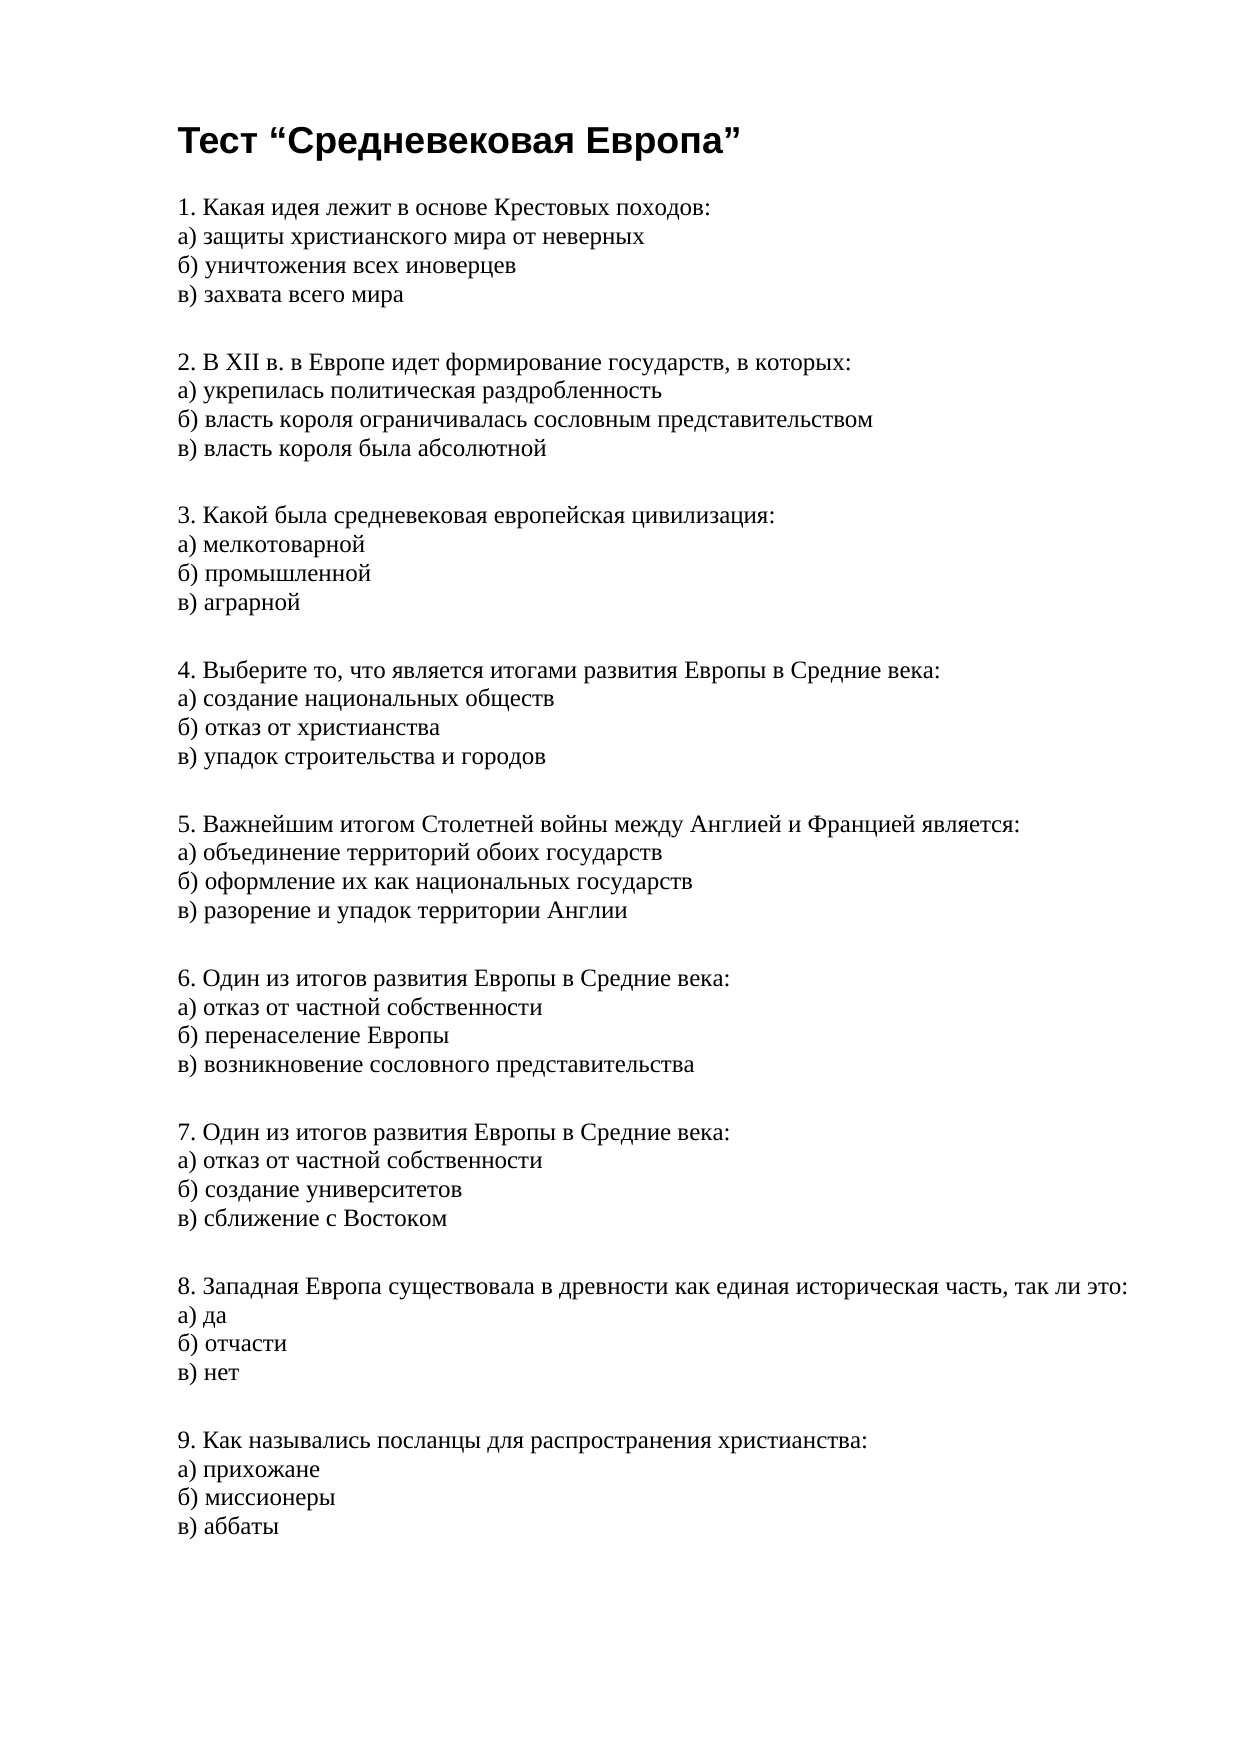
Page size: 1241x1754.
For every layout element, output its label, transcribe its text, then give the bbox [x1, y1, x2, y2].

text 9. Как назывались посланцы для распространения христианства: а) прихожане б) миссионеры в) аббаты [177, 1425, 1152, 1540]
text 8. Западная Европа существовала в древности как единая историческая часть, так ли это: а) да б) отчасти в) нет [177, 1271, 1152, 1386]
text 5. Важнейшим итогом Столетней войны между Англией и Францией является: а) объединение территорий обоих государств б) оформление их как национальных государств в) разорение и упадок территории Англии [177, 809, 1152, 924]
text 6. Один из итогов развития Европы в Средние века: а) отказ от частной собственности б) перенаселение Европы в) возникновение сословного представительства [177, 963, 1152, 1078]
text 2. В XII в. в Европе идет формирование государств, в которых: а) укрепилась политическая раздробленность б) власть короля ограничивалась сословным представительством в) власть короля была абсолютной [177, 347, 1152, 462]
text 4. Выберите то, что является итогами развития Европы в Средние века: а) создание национальных обществ б) отказ от христианства в) упадок строительства и городов [177, 655, 1152, 770]
text 1. Какая идея лежит в основе Крестовых походов: а) защиты христианского мира от неверных б) уничтожения всех иноверцев в) захвата всего мира [177, 192, 1152, 307]
text Тест “Средневековая Европа” [177, 118, 1152, 161]
text 7. Один из итогов развития Европы в Средние века: а) отказ от частной собственности б) создание университетов в) сближение с Востоком [177, 1117, 1152, 1232]
text 3. Какой была средневековая европейская цивилизация: а) мелкотоварной б) промышленной в) аграрной [177, 501, 1152, 616]
